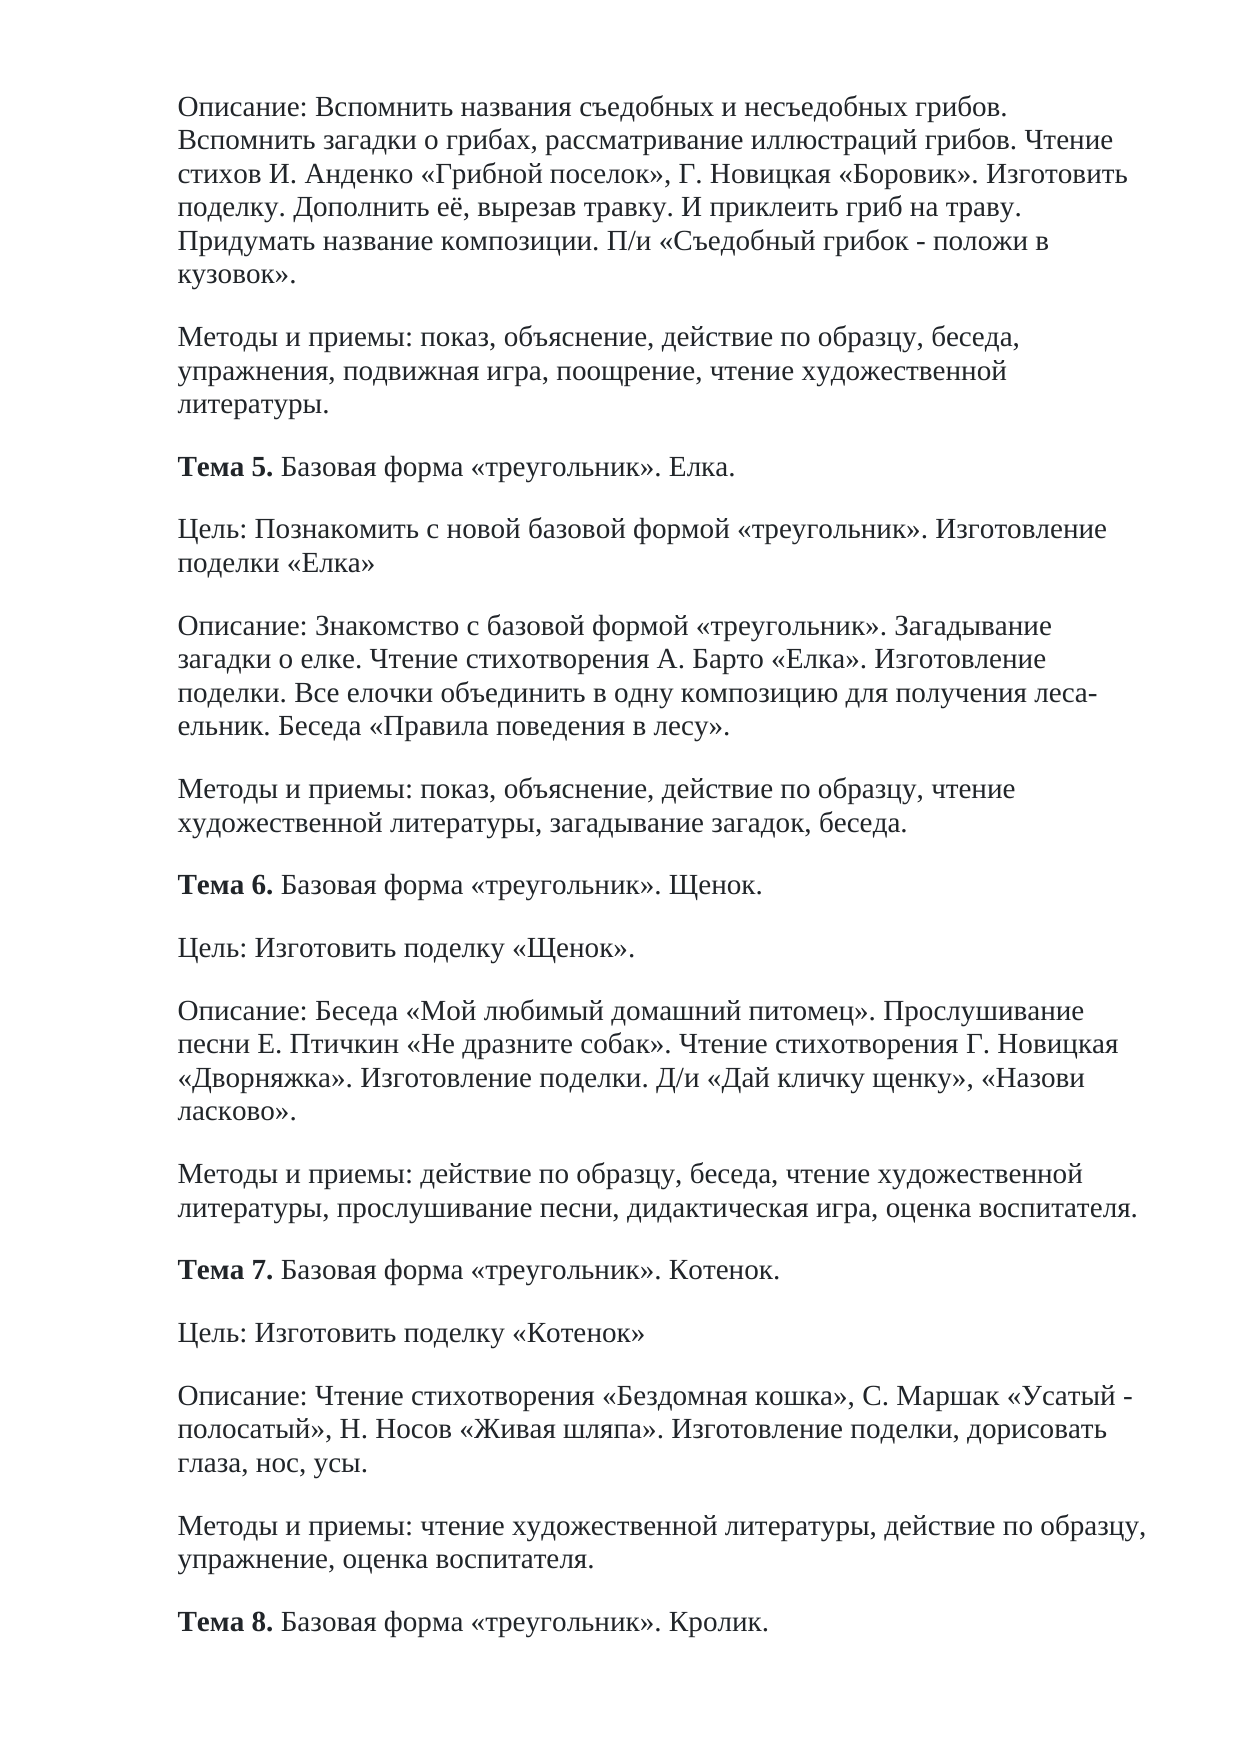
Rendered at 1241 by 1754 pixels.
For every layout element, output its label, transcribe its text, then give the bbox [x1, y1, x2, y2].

text Тема 5. Базовая форма «треугольник». Елка. [177, 449, 1152, 482]
text Методы и приемы: действие по образцу, беседа, чтение художественной литературы, прослушивание песни, дидактическая игра, оценка воспитателя. [177, 1156, 1152, 1223]
text Описание: Чтение стихотворения «Бездомная кошка», С. Маршак «Усатый - полосатый», Н. Носов «Живая шляпа». Изготовление поделки, дорисовать глаза, нос, усы. [177, 1378, 1152, 1478]
text Цель: Изготовить поделку «Котенок» [177, 1315, 1152, 1349]
text Тема 8. Базовая форма «треугольник». Кролик. [177, 1604, 1152, 1637]
text Методы и приемы: показ, объяснение, действие по образцу, беседа, упражнения, подвижная игра, поощрение, чтение художественной литературы. [177, 319, 1152, 420]
text Тема 6. Базовая форма «треугольник». Щенок. [177, 867, 1152, 901]
text Тема 7. Базовая форма «треугольник». Котенок. [177, 1252, 1152, 1286]
text Описание: Вспомнить названия съедобных и несъедобных грибов. Вспомнить загадки о грибах, рассматривание иллюстраций грибов. Чтение стихов И. Анденко «Грибной поселок», Г. Новицкая «Боровик». Изготовить поделку. Дополнить её, вырезав травку. И приклеить гриб на траву. Придумать название композиции. П/и «Съедобный грибок - положи в кузовок». [177, 89, 1152, 290]
text Цель: Изготовить поделку «Щенок». [177, 930, 1152, 964]
text Цель: Познакомить с новой базовой формой «треугольник». Изготовление поделки «Елка» [177, 512, 1152, 579]
text Методы и приемы: чтение художественной литературы, действие по образцу, упражнение, оценка воспитателя. [177, 1508, 1152, 1575]
text Методы и приемы: показ, объяснение, действие по образцу, чтение художественной литературы, загадывание загадок, беседа. [177, 771, 1152, 838]
text Описание: Беседа «Мой любимый домашний питомец». Прослушивание песни Е. Птичкин «Не дразните собак». Чтение стихотворения Г. Новицкая «Дворняжка». Изготовление поделки. Д/и «Дай кличку щенку», «Назови ласково». [177, 993, 1152, 1127]
text Описание: Знакомство с базовой формой «треугольник». Загадывание загадки о елке. Чтение стихотворения А. Барто «Елка». Изготовление поделки. Все елочки объединить в одну композицию для получения леса-ельник. Беседа «Правила поведения в лесу». [177, 608, 1152, 742]
